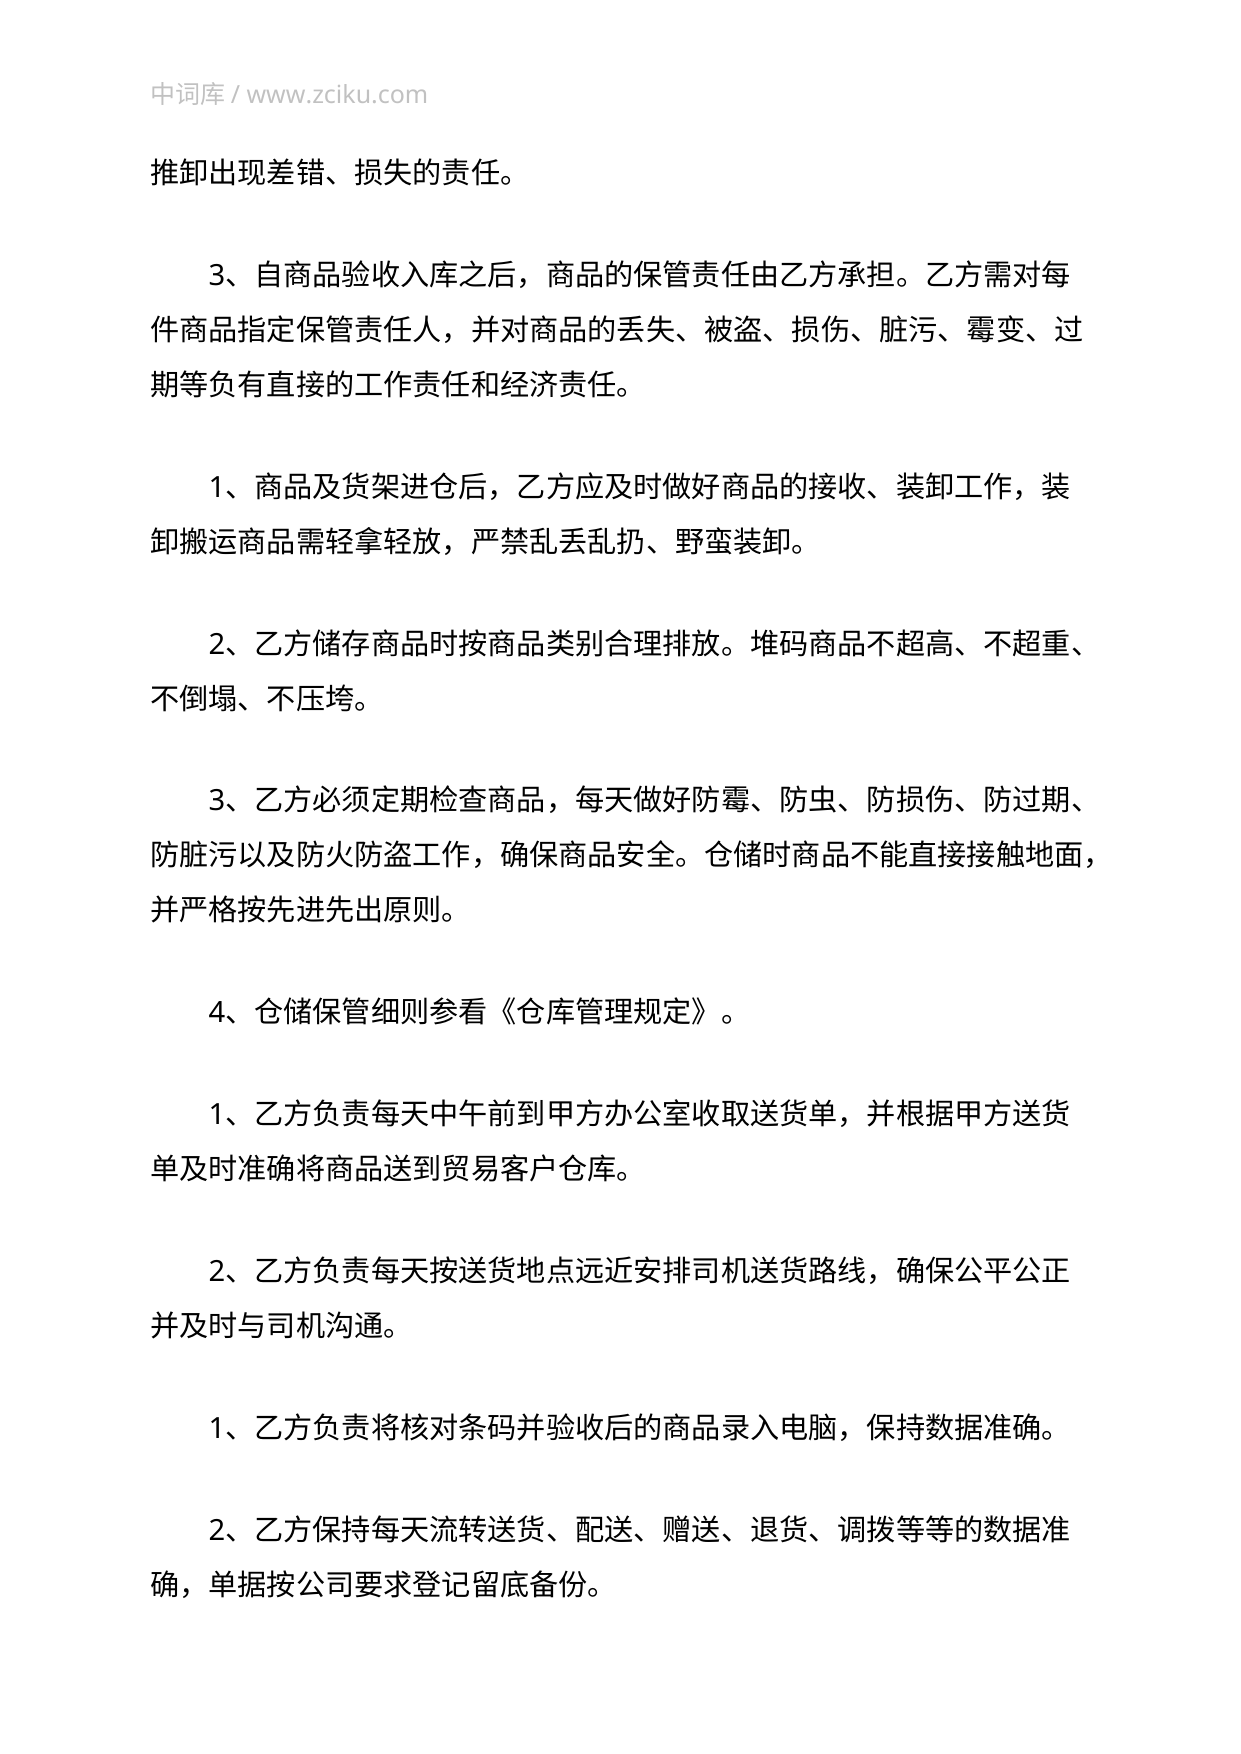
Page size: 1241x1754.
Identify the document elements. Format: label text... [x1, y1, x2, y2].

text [150, 150, 1090, 192]
text 1、乙方负责每天中午前到甲方办公室收取送货单，并根据甲方送货单及时准确将商品送到贸易客户仓库。 [150, 1091, 1090, 1188]
text 3、乙方必须定期检查商品，每天做好防霉、防虫、防损伤、防过期、防脏污以及防火防盗工作，确保商品安全。仓储时商品不能直接接触地面，并严格按先进先出原则。 [150, 777, 1090, 929]
text 4、仓储保管细则参看《仓库管理规定》。 [150, 989, 1090, 1031]
text 2、乙方负责每天按送货地点远近安排司机送货路线，确保公平公正并及时与司机沟通。 [150, 1247, 1090, 1345]
text 2、乙方储存商品时按商品类别合理排放。堆码商品不超高、不超重、不倒塌、不压垮。 [150, 620, 1090, 717]
text 2、乙方保持每天流转送货、配送、赠送、退货、调拨等等的数据准确，单据按公司要求登记留底备份。 [150, 1506, 1090, 1603]
text 1、商品及货架进仓后，乙方应及时做好商品的接收、装卸工作，装卸搬运商品需轻拿轻放，严禁乱丢乱扔、野蛮装卸。 [150, 463, 1090, 561]
text 1、乙方负责将核对条码并验收后的商品录入电脑，保持数据准确。 [150, 1404, 1090, 1447]
text 3、自商品验收入库之后，商品的保管责任由乙方承担。乙方需对每件商品指定保管责任人，并对商品的丢失、被盗、损伤、脏污、霉变、过期等负有直接的工作责任和经济责任。 [150, 252, 1090, 404]
